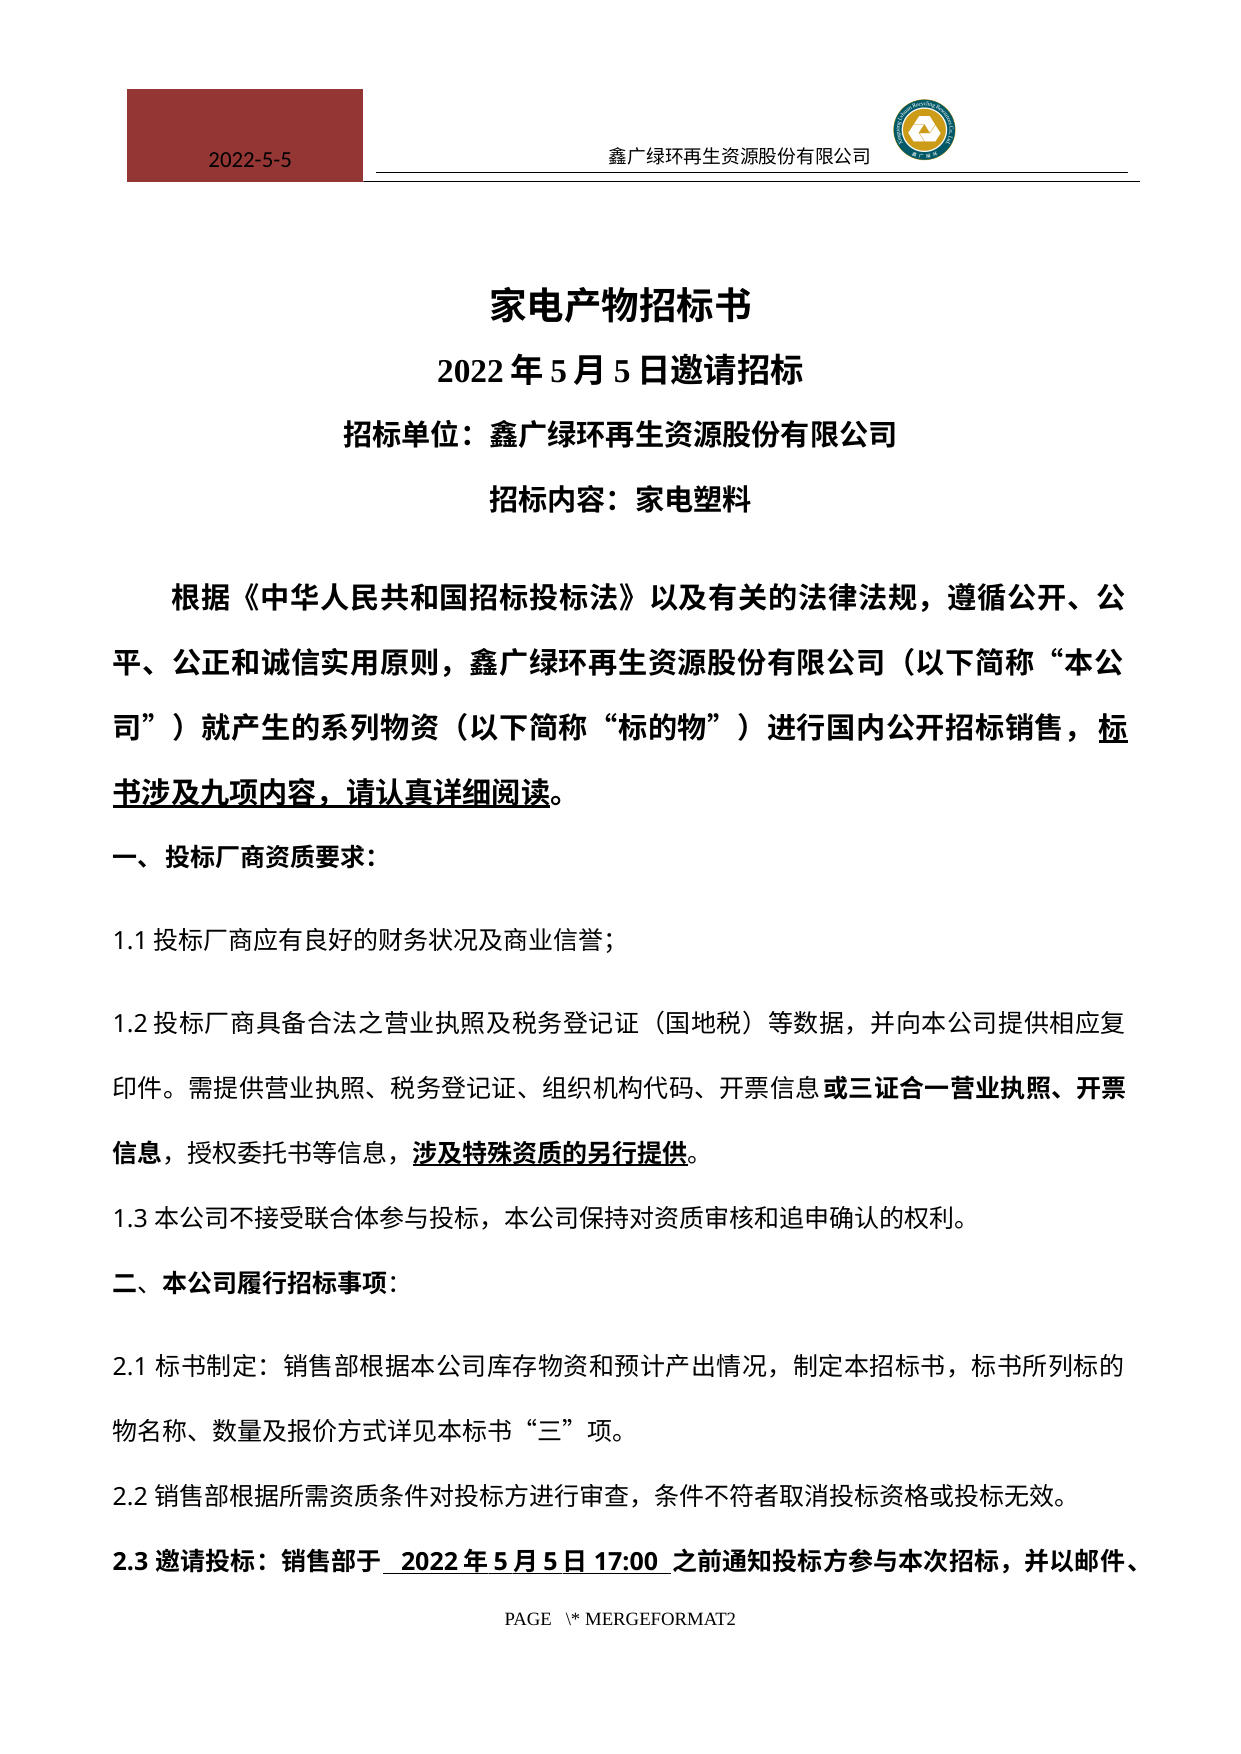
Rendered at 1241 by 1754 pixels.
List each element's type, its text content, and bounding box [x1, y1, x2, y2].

text 根据《中华人民共和国招标投标法》以及有关的法律法规，遵循公开、公平、公正和诚信实用原则，鑫广绿环再生资源股份有限公司（以下简称“本公司”）就产生的系列物资（以下简称“标的物”）进行国内公开招标销售，标书涉及九项内容，请认真详细阅读。 [112, 563, 1128, 823]
text 2.1 标书制定：销售部根据本公司库存物资和预计产出情况，制定本招标书，标书所列标的物名称、数量及报价方式详见本标书“三”项。 [112, 1332, 1128, 1462]
list 投标厂商资质要求： [112, 823, 1128, 888]
picture [892, 96, 959, 164]
text 家电产物招标书 [112, 270, 1128, 335]
text 二、本公司履行招标事项： [112, 1249, 1128, 1314]
text 2.3 邀请投标：销售部于 2022年5月5日 17:00 之前通知投标方参与本次招标，并以邮件、微信或传真的方式发送《邀请招标》标书。 [112, 1527, 1128, 1592]
text 1.3 本公司不接受联合体参与投标，本公司保持对资质审核和追申确认的权利。 [112, 1184, 1128, 1249]
text 招标内容：家电塑料 [112, 465, 1128, 530]
text 招标单位：鑫广绿环再生资源股份有限公司 [112, 400, 1128, 465]
text 2022年5月5日邀请招标 [112, 335, 1128, 400]
text 2.2 销售部根据所需资质条件对投标方进行审查，条件不符者取消投标资格或投标无效。 [112, 1462, 1128, 1527]
text 1.2投标厂商具备合法之营业执照及税务登记证（国地税）等数据，并向本公司提供相应复印件。需提供营业执照、税务登记证、组织机构代码、开票信息或三证合一营业执照、开票信息，授权委托书等信息，涉及特殊资质的另行提供。 [112, 989, 1128, 1184]
text 1.1投标厂商应有良好的财务状况及商业信誉； [112, 906, 1128, 971]
